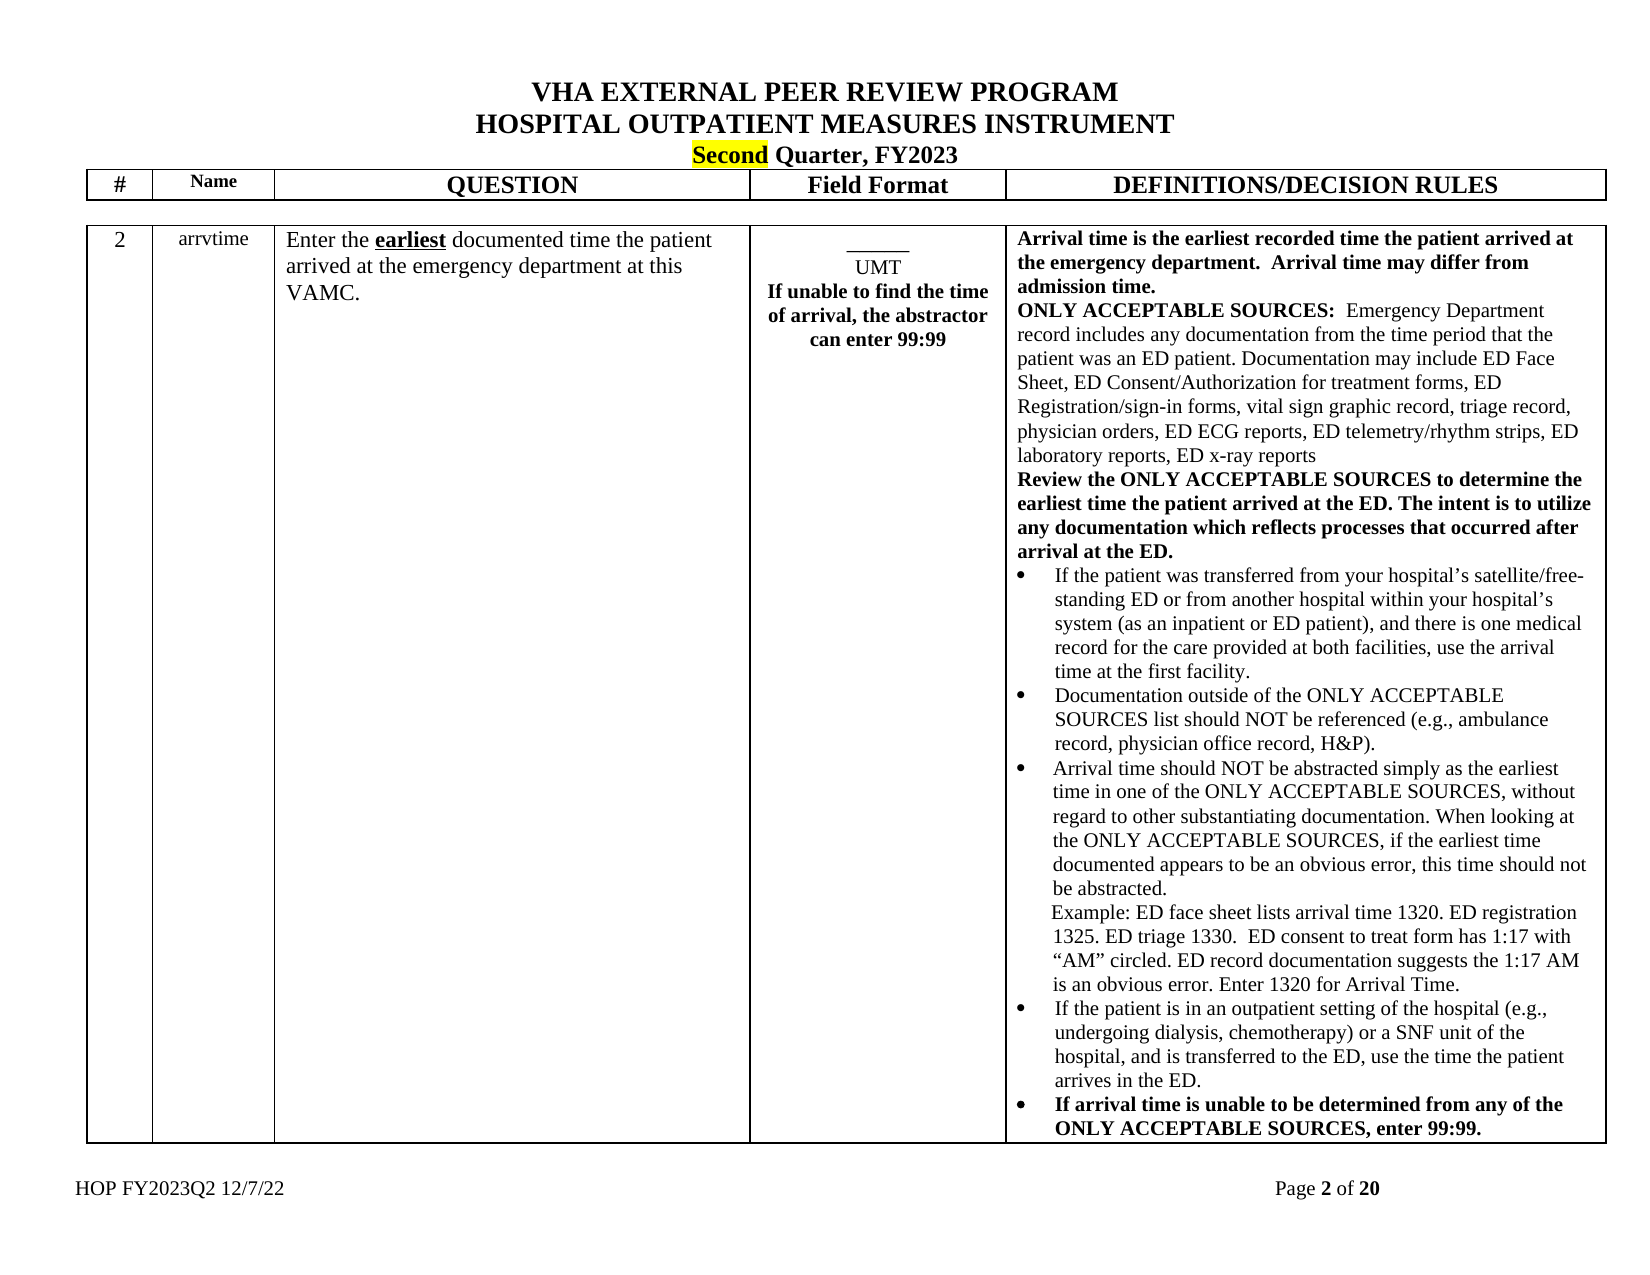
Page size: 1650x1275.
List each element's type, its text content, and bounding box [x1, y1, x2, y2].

table_header 2 [88, 226, 152, 1142]
table_header Arrival time is the earliest recorded time the patient arrived at the emergency department. Arrival time may differ from admission time. ONLY ACCEPTABLE SOURCES: Emergency Department record includes any documentation from the time period that the patient was an ED patient. Documentation may include ED Face Sheet, ED Consent/Authorization for treatment forms, ED Registration/sign-in forms, vital sign graphic record, triage record, physician orders, ED ECG reports, ED telemetry/rhythm strips, ED laboratory reports, ED x-ray reports Review the ONLY ACCEPTABLE SOURCES to determine the earliest time the patient arrived at the ED. The intent is to utilize any documentation which reflects processes that occurred after arrival at the ED. If the patient was transferred from your hospital’s satellite/free-standing ED or from another hospital within your hospital’s system (as an inpatient or ED patient), and there is one medical record for the care provided at both facilities, use the arrival time at the first facility. Documentation outside of the ONLY ACCEPTABLE SOURCES list should NOT be referenced (e.g., ambulance record, physician office record, H&P). Arrival time should NOT be abstracted simply as the earliest time in one of the ONLY ACCEPTABLE SOURCES, without regard to other substantiating documentation. When looking at the ONLY ACCEPTABLE SOURCES, if the earliest time documented appears to be an obvious error, this time should not be abstracted. Example: ED face sheet lists arrival time 1320. ED registration 1325. ED triage 1330. ED consent to treat form has 1:17 with “AM” circled. ED record documentation suggests the 1:17 AM is an obvious error. Enter 1320 for Arrival Time. If the patient is in an outpatient setting of the hospital (e.g., undergoing dialysis, chemotherapy) or a SNF unit of the hospital, and is transferred to the ED, use the time the patient arrives in the ED. If arrival time is unable to be determined from any of the ONLY ACCEPTABLE SOURCES, enter 99:99. [1007, 226, 1605, 1142]
table_header arrvtime [153, 226, 274, 1142]
table_header _____ UMT If unable to find the time of arrival, the abstractor can enter 99:99 [751, 226, 1005, 1142]
table_header Enter the earliest documented time the patient arrived at the emergency department at this VAMC. [275, 226, 749, 1142]
